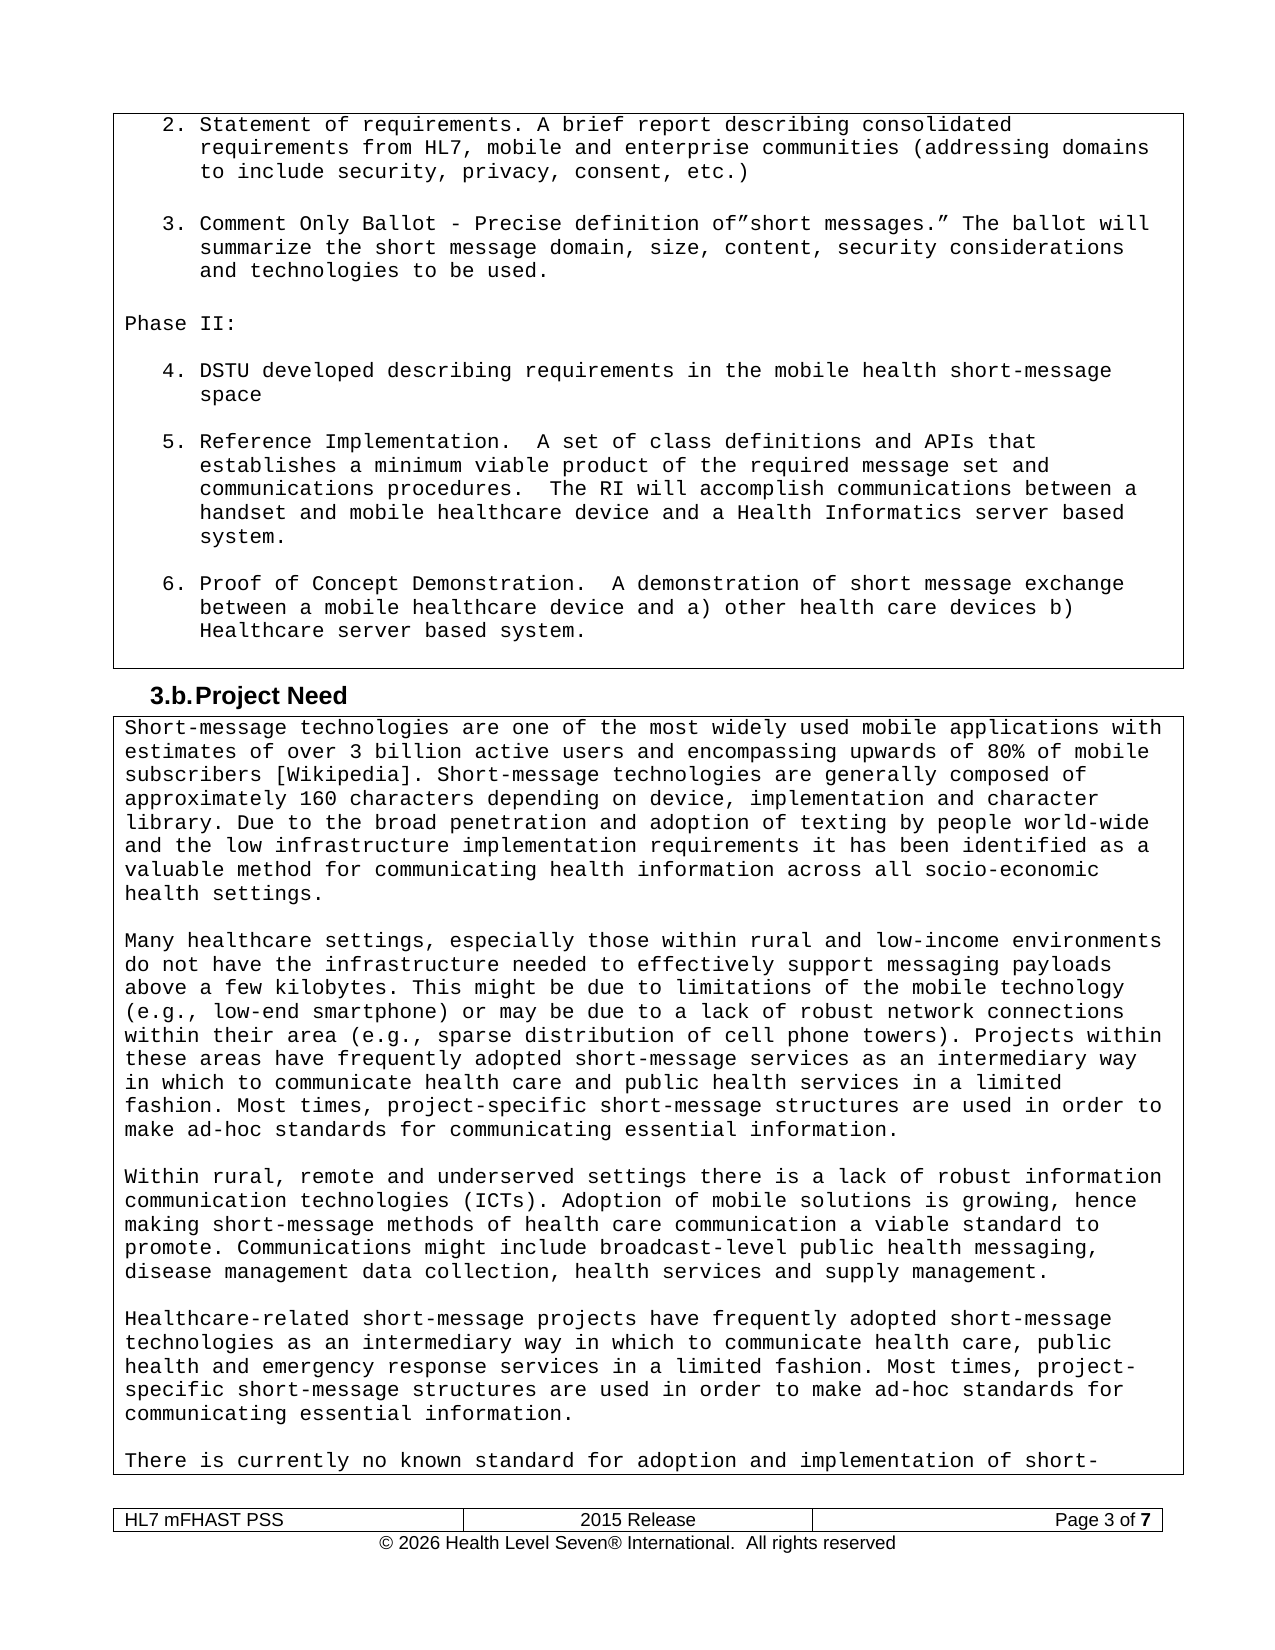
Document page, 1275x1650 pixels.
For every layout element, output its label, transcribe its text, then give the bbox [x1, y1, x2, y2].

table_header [114, 717, 1183, 1474]
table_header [114, 114, 1183, 668]
subtitle Project Need [150, 681, 1162, 710]
